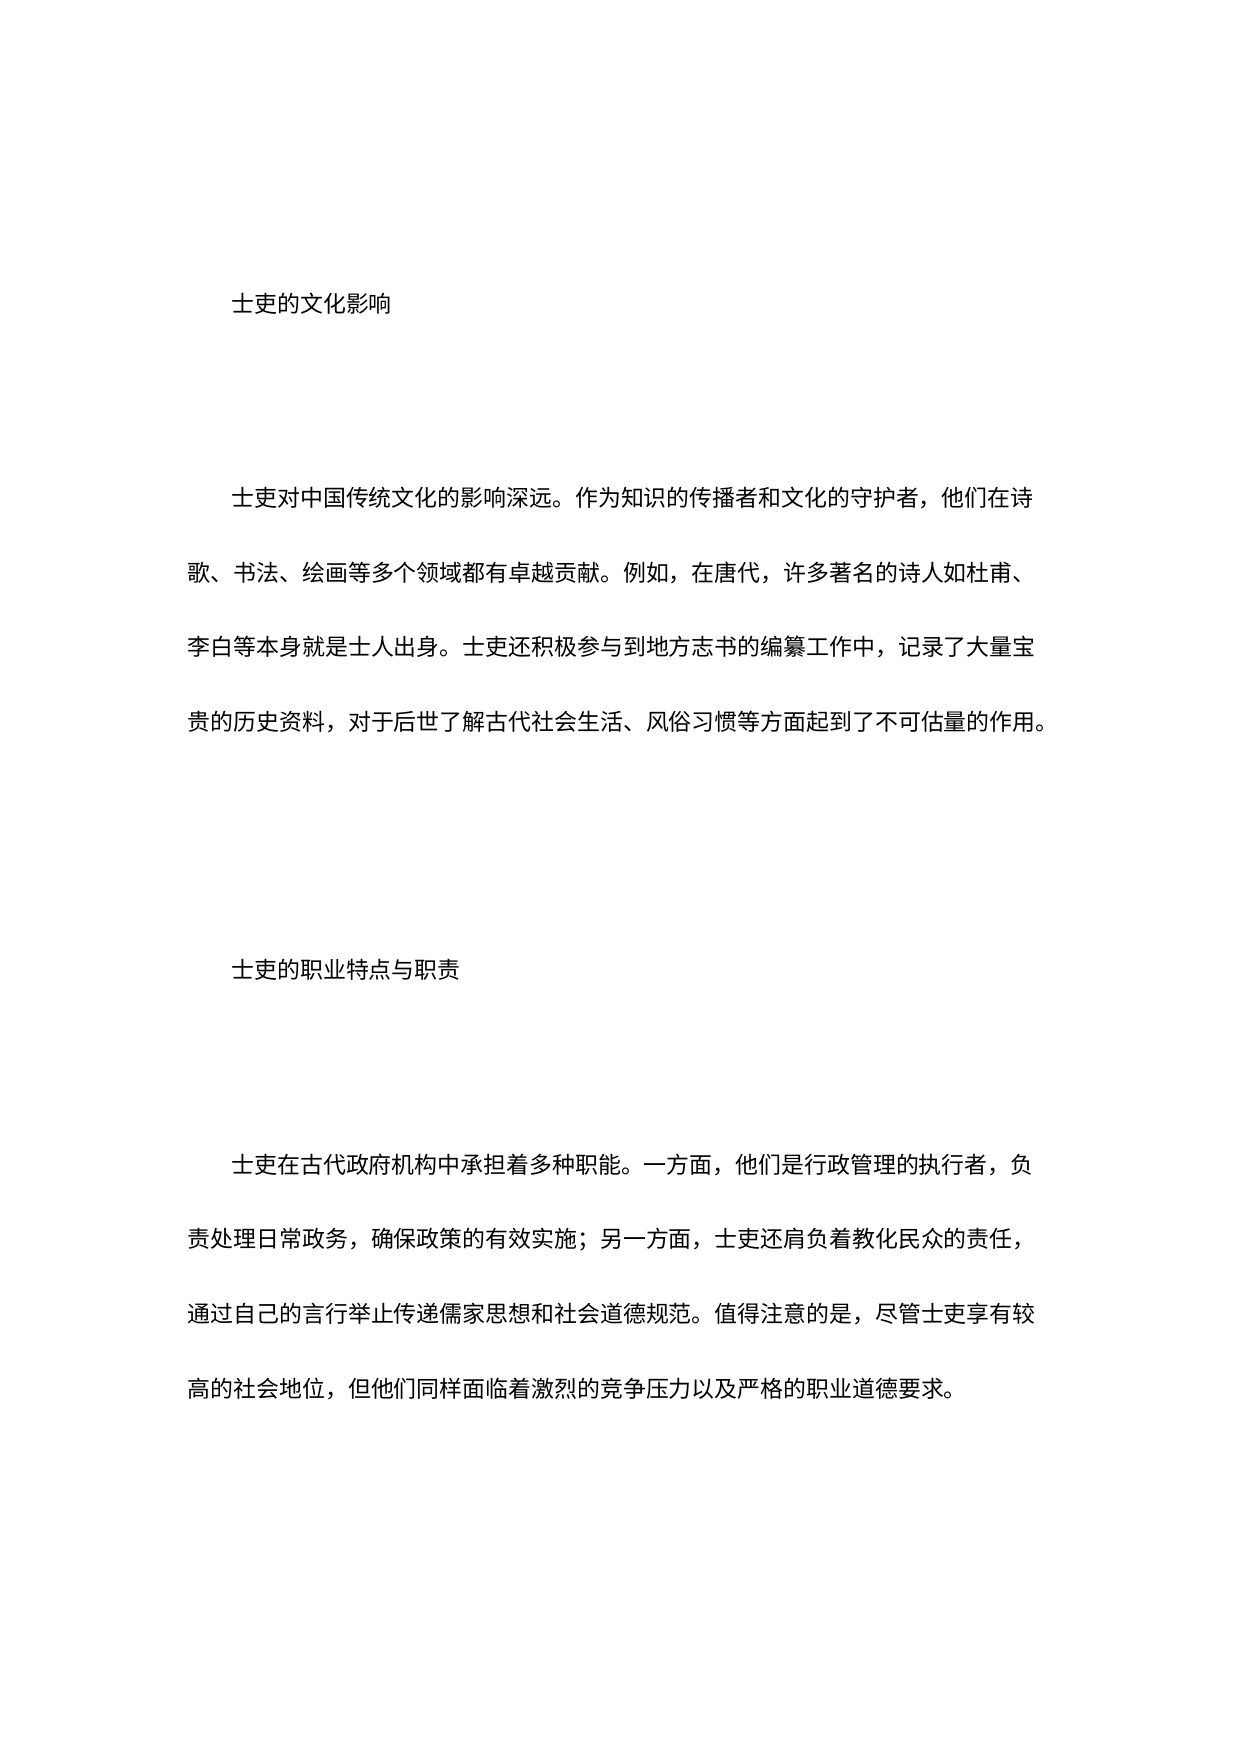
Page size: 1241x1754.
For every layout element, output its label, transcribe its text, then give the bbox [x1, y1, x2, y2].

text 士吏的文化影响 [187, 270, 1053, 335]
text 士吏的职业特点与职责 [187, 936, 1053, 1001]
text 士吏在古代政府机构中承担着多种职能。一方面，他们是行政管理的执行者，负责处理日常政务，确保政策的有效实施；另一方面，士吏还肩负着教化民众的责任，通过自己的言行举止传递儒家思想和社会道德规范。值得注意的是，尽管士吏享有较高的社会地位，但他们同样面临着激烈的竞争压力以及严格的职业道德要求。 [187, 1131, 1053, 1420]
text 士吏对中国传统文化的影响深远。作为知识的传播者和文化的守护者，他们在诗歌、书法、绘画等多个领域都有卓越贡献。例如，在唐代，许多著名的诗人如杜甫、李白等本身就是士人出身。士吏还积极参与到地方志书的编纂工作中，记录了大量宝贵的历史资料，对于后世了解古代社会生活、风俗习惯等方面起到了不可估量的作用。 [187, 464, 1053, 753]
